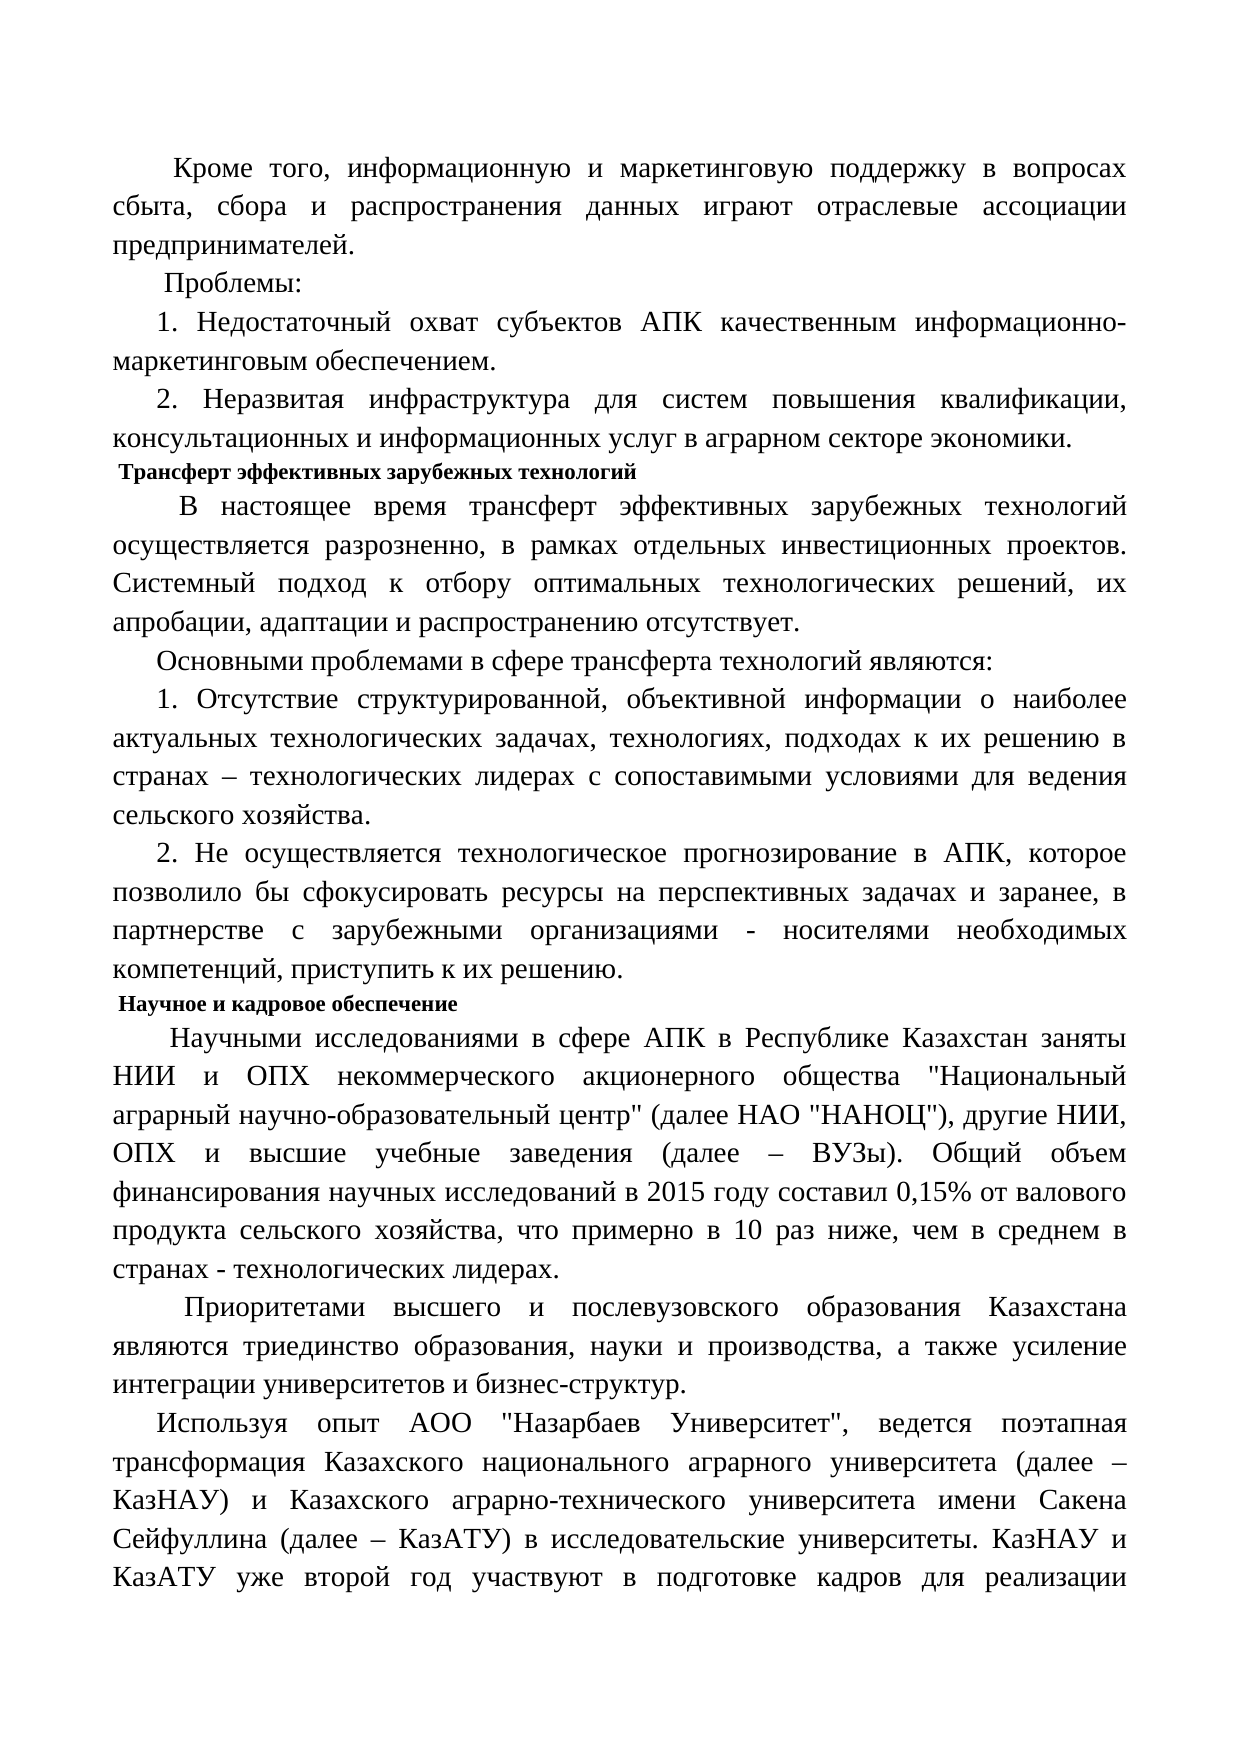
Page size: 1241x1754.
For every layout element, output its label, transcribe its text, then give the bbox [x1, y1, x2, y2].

text Научными исследованиями в сфере АПК в Республике Казахстан заняты НИИ и ОПХ некоммерческого акционерного общества "Национальный аграрный научно-образовательный центр" (далее НАО "НАНОЦ"), другие НИИ, ОПХ и высшие учебные заведения (далее – ВУЗы). Общий объем финансирования научных исследований в 2015 году составил 0,15% от валового продукта сельского хозяйства, что примерно в 10 раз ниже, чем в среднем в странах - технологических лидерах. [112, 1020, 1128, 1284]
text 1. Недостаточный охват субъектов АПК качественным информационно-маркетинговым обеспечением. [112, 304, 1128, 376]
text Приоритетами высшего и послевузовского образования Казахстана являются триединство образования, науки и производства, а также усиление интеграции университетов и бизнес-структур. [112, 1289, 1128, 1400]
text 2. Неразвитая инфраструктура для систем повышения квалификации, консультационных и информационных услуг в аграрном секторе экономики. [112, 381, 1128, 453]
text В настоящее время трансферт эффективных зарубежных технологий осуществляется разрозненно, в рамках отдельных инвестиционных проектов. Системный подход к отбору оптимальных технологических решений, их апробации, адаптации и распространению отсутствует. [112, 488, 1128, 638]
text 2. Не осуществляется технологическое прогнозирование в АПК, которое позволило бы сфокусировать ресурсы на перспективных задачах и заранее, в партнерстве с зарубежными организациями - носителями необходимых компетенций, приступить к их решению. [112, 835, 1128, 984]
text 1. Отсутствие структурированной, объективной информации о наиболее актуальных технологических задачах, технологиях, подходах к их решению в странах – технологических лидерах с сопоставимыми условиями для ведения сельского хозяйства. [112, 681, 1128, 830]
text Основными проблемами в сфере трансферта технологий являются: [112, 643, 1128, 676]
text Трансферт эффективных зарубежных технологий [112, 458, 1128, 485]
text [112, 1405, 1128, 1593]
text Проблемы: [112, 266, 1128, 299]
text Научное и кадровое обеспечение [112, 989, 1128, 1016]
text Кроме того, информационную и маркетинговую поддержку в вопросах сбыта, сбора и распространения данных играют отраслевые ассоциации предпринимателей. [112, 150, 1128, 261]
